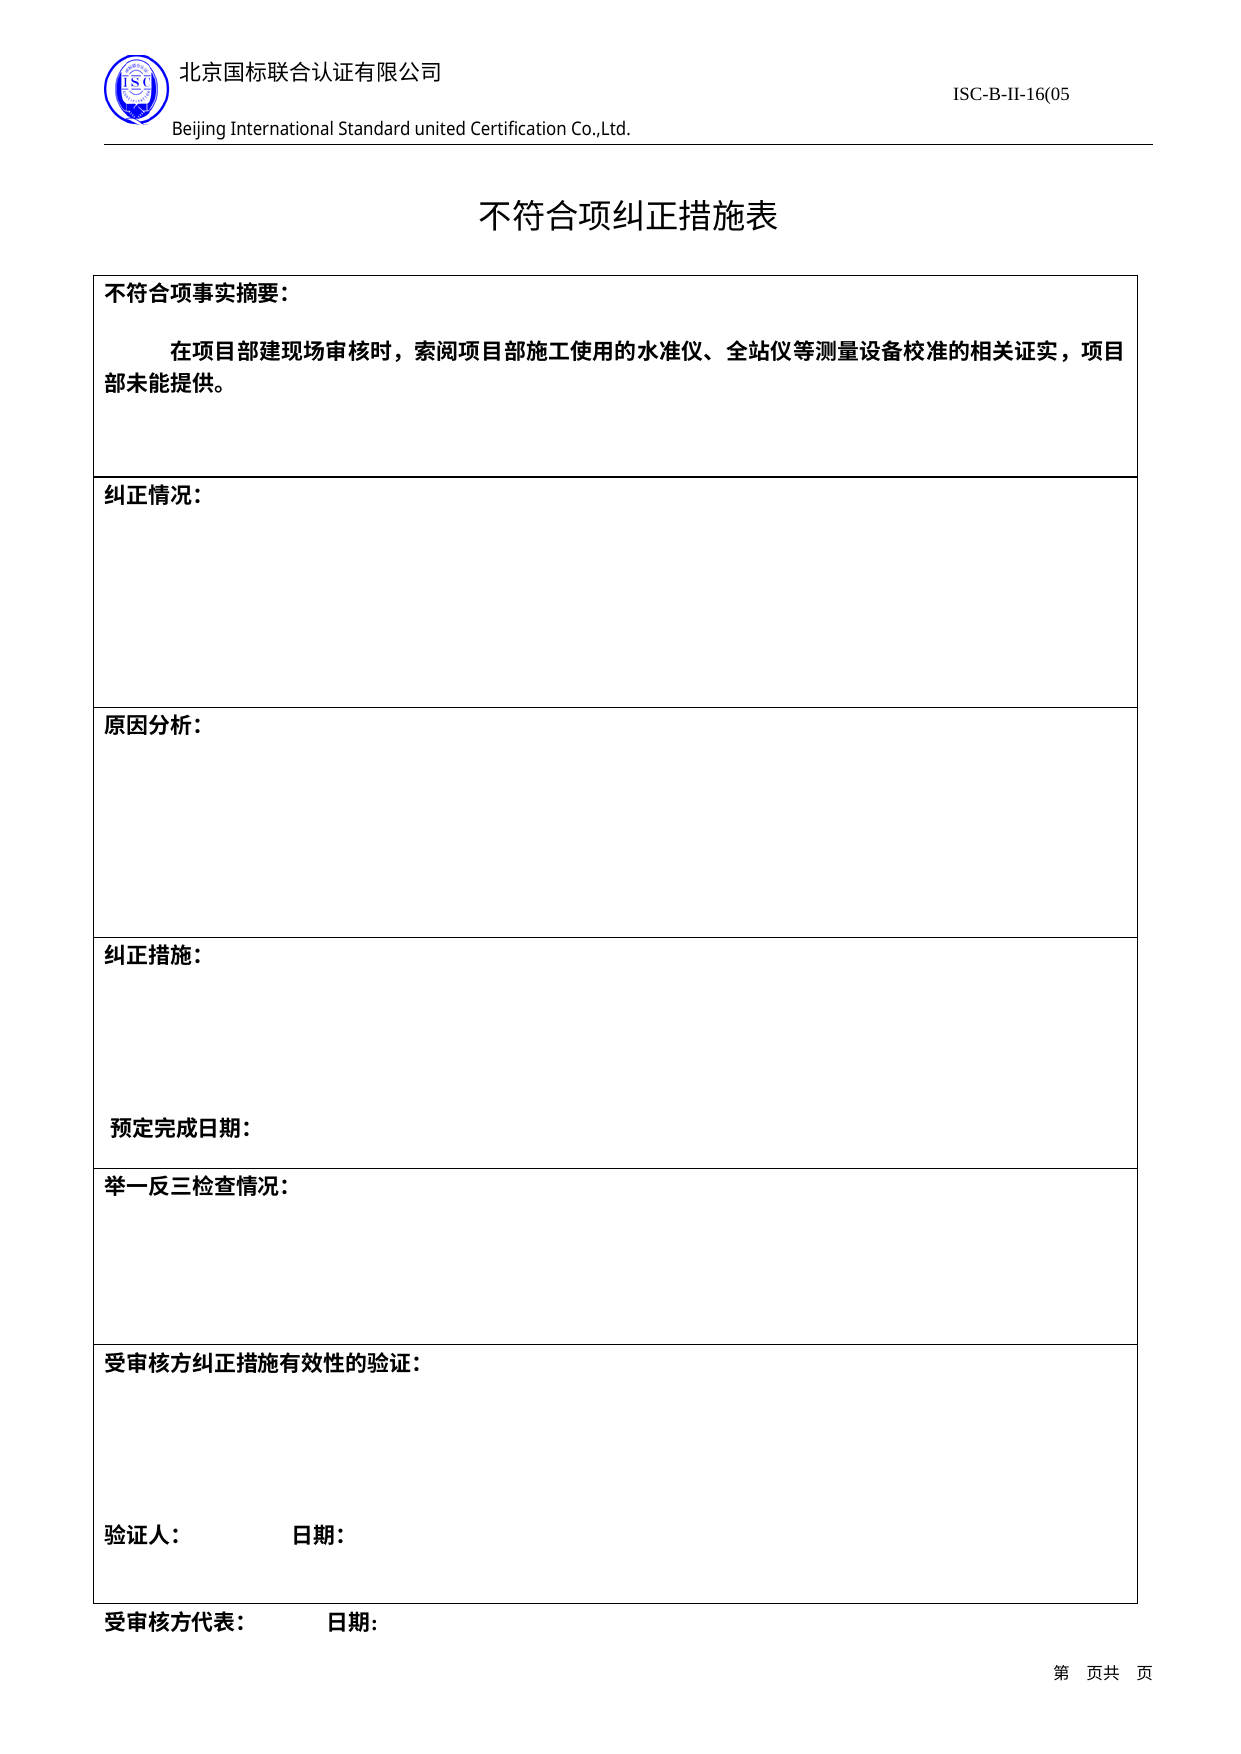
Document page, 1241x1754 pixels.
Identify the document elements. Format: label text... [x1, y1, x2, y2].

text 不符合项纠正措施表 [104, 181, 1153, 246]
table_header 不符合项事实摘要： 在项目部建现场审核时，索阅项目部施工使用的水准仪、全站仪等测量设备校准的相关证实，项目部未能提供。 [94, 276, 1137, 476]
text 受审核方代表： 日期: [104, 1604, 1153, 1637]
table_cell 纠正情况： [94, 478, 1137, 707]
table_cell 举一反三检查情况： [94, 1169, 1137, 1344]
table_cell 原因分析： [94, 708, 1137, 937]
table_cell 纠正措施： 预定完成日期： [94, 938, 1137, 1167]
table_cell 受审核方纠正措施有效性的验证： 验证人： 日期： [94, 1345, 1137, 1603]
picture [104, 55, 172, 124]
